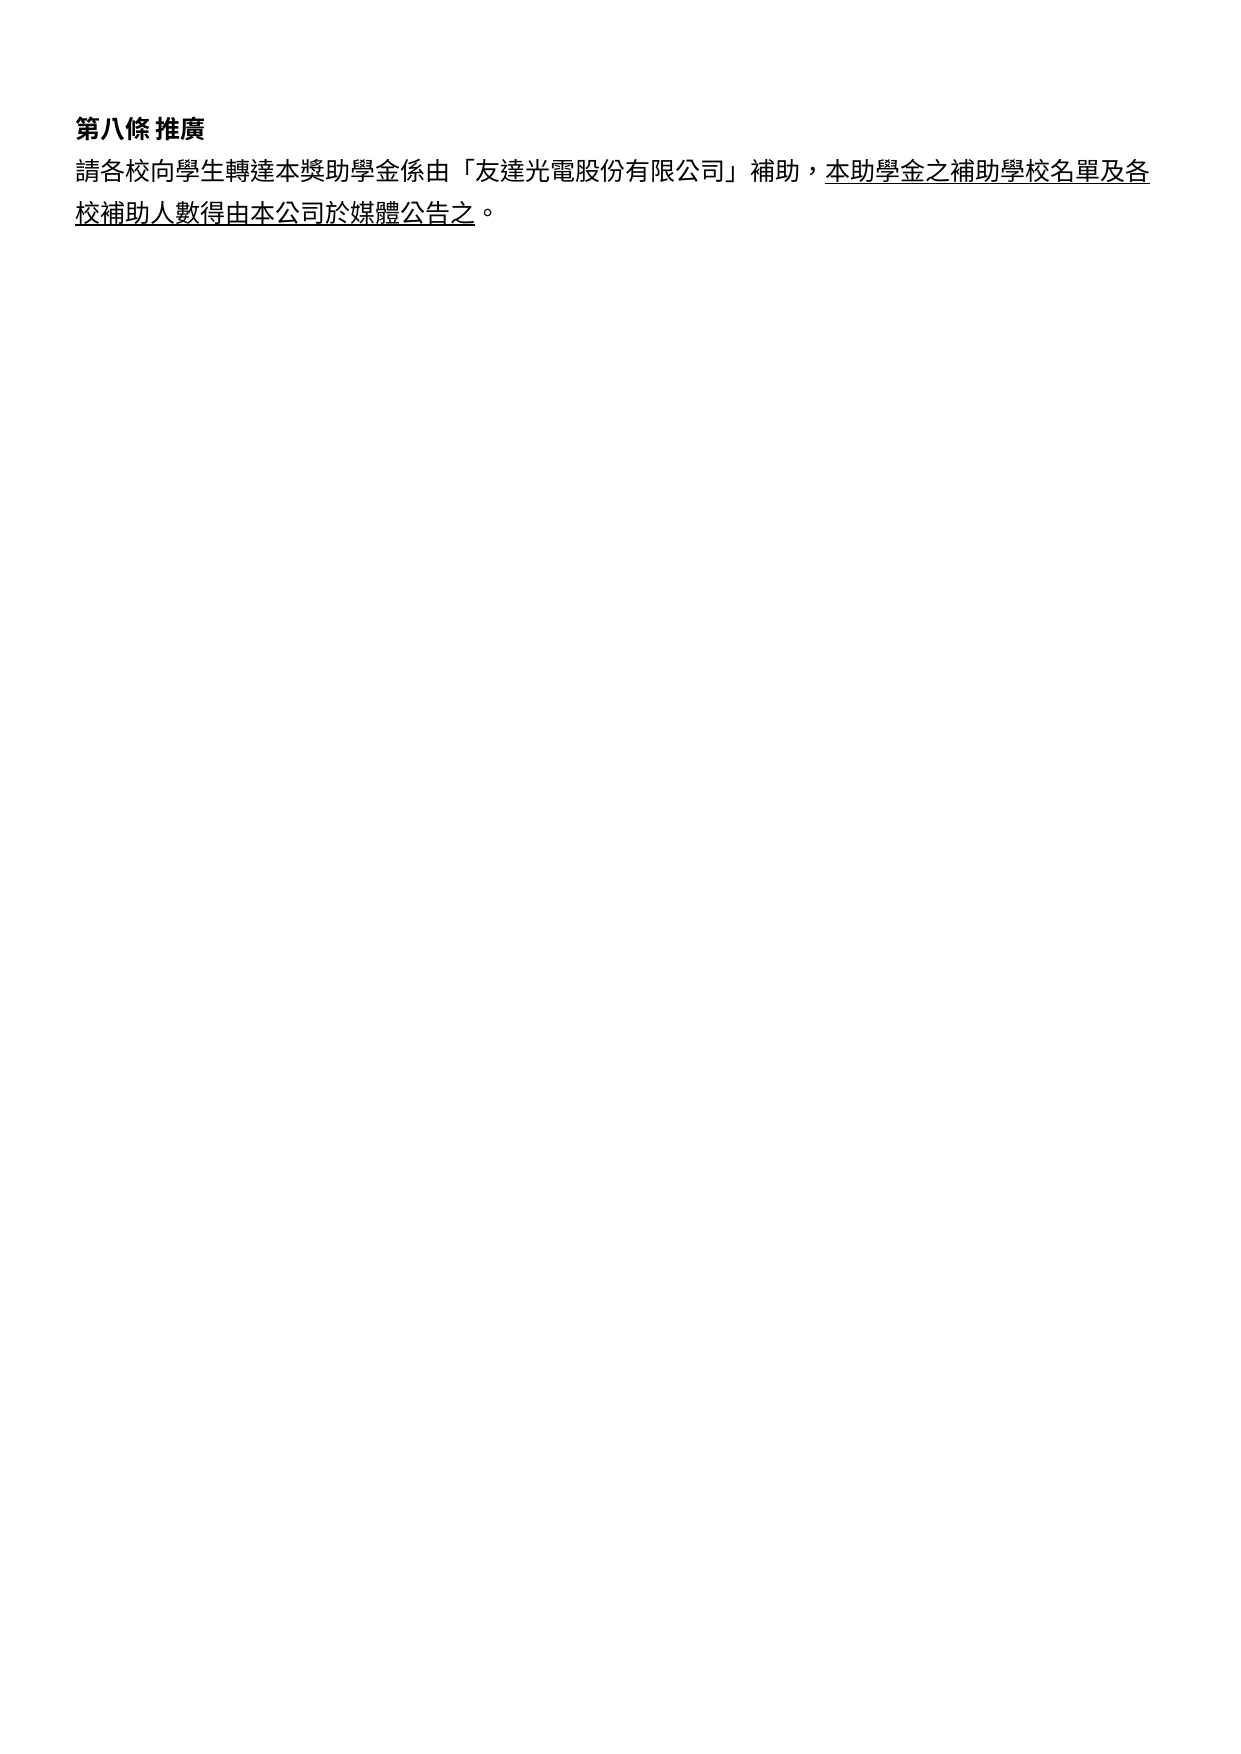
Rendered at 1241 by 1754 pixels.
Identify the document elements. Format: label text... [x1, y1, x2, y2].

text 第八條 推廣 [75, 110, 1165, 146]
text 請各校向學生轉達本獎助學金係由「友達光電股份有限公司」補助，本助學金之補助學校名單及各校補助人數得由本公司於媒體公告之。 [75, 152, 1165, 229]
